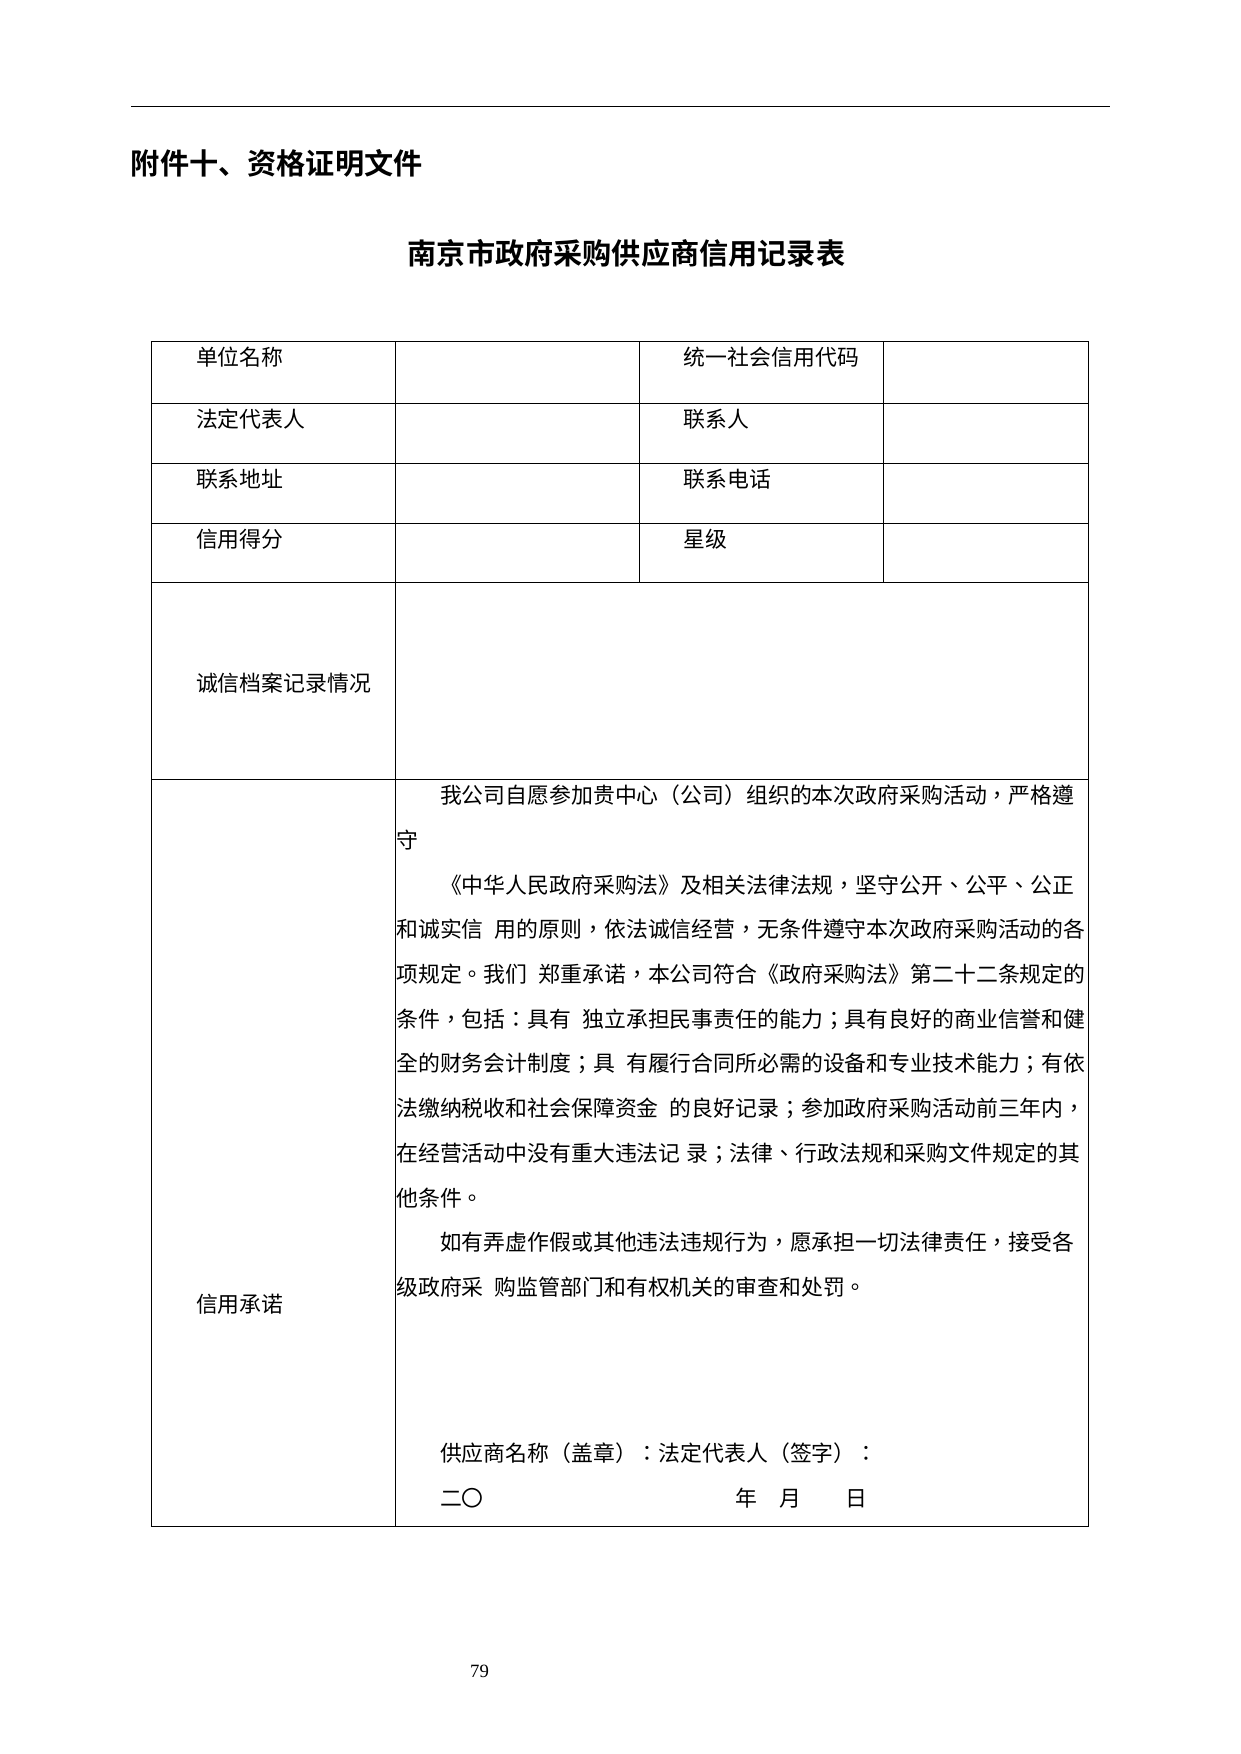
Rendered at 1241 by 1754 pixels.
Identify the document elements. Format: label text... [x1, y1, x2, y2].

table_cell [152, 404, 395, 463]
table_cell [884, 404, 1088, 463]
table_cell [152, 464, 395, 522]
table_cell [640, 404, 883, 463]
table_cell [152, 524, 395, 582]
text 南京市政府采购供应商信用记录表 [143, 219, 1110, 284]
text 附件十、资格证明文件 [131, 129, 1044, 194]
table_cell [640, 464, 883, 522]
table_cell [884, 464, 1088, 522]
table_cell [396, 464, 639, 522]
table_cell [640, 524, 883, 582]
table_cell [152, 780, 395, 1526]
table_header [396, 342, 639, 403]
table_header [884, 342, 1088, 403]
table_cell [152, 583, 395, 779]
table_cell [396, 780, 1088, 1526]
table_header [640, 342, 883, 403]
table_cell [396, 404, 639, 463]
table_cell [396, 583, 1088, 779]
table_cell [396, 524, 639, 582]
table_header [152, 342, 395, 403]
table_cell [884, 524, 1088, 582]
